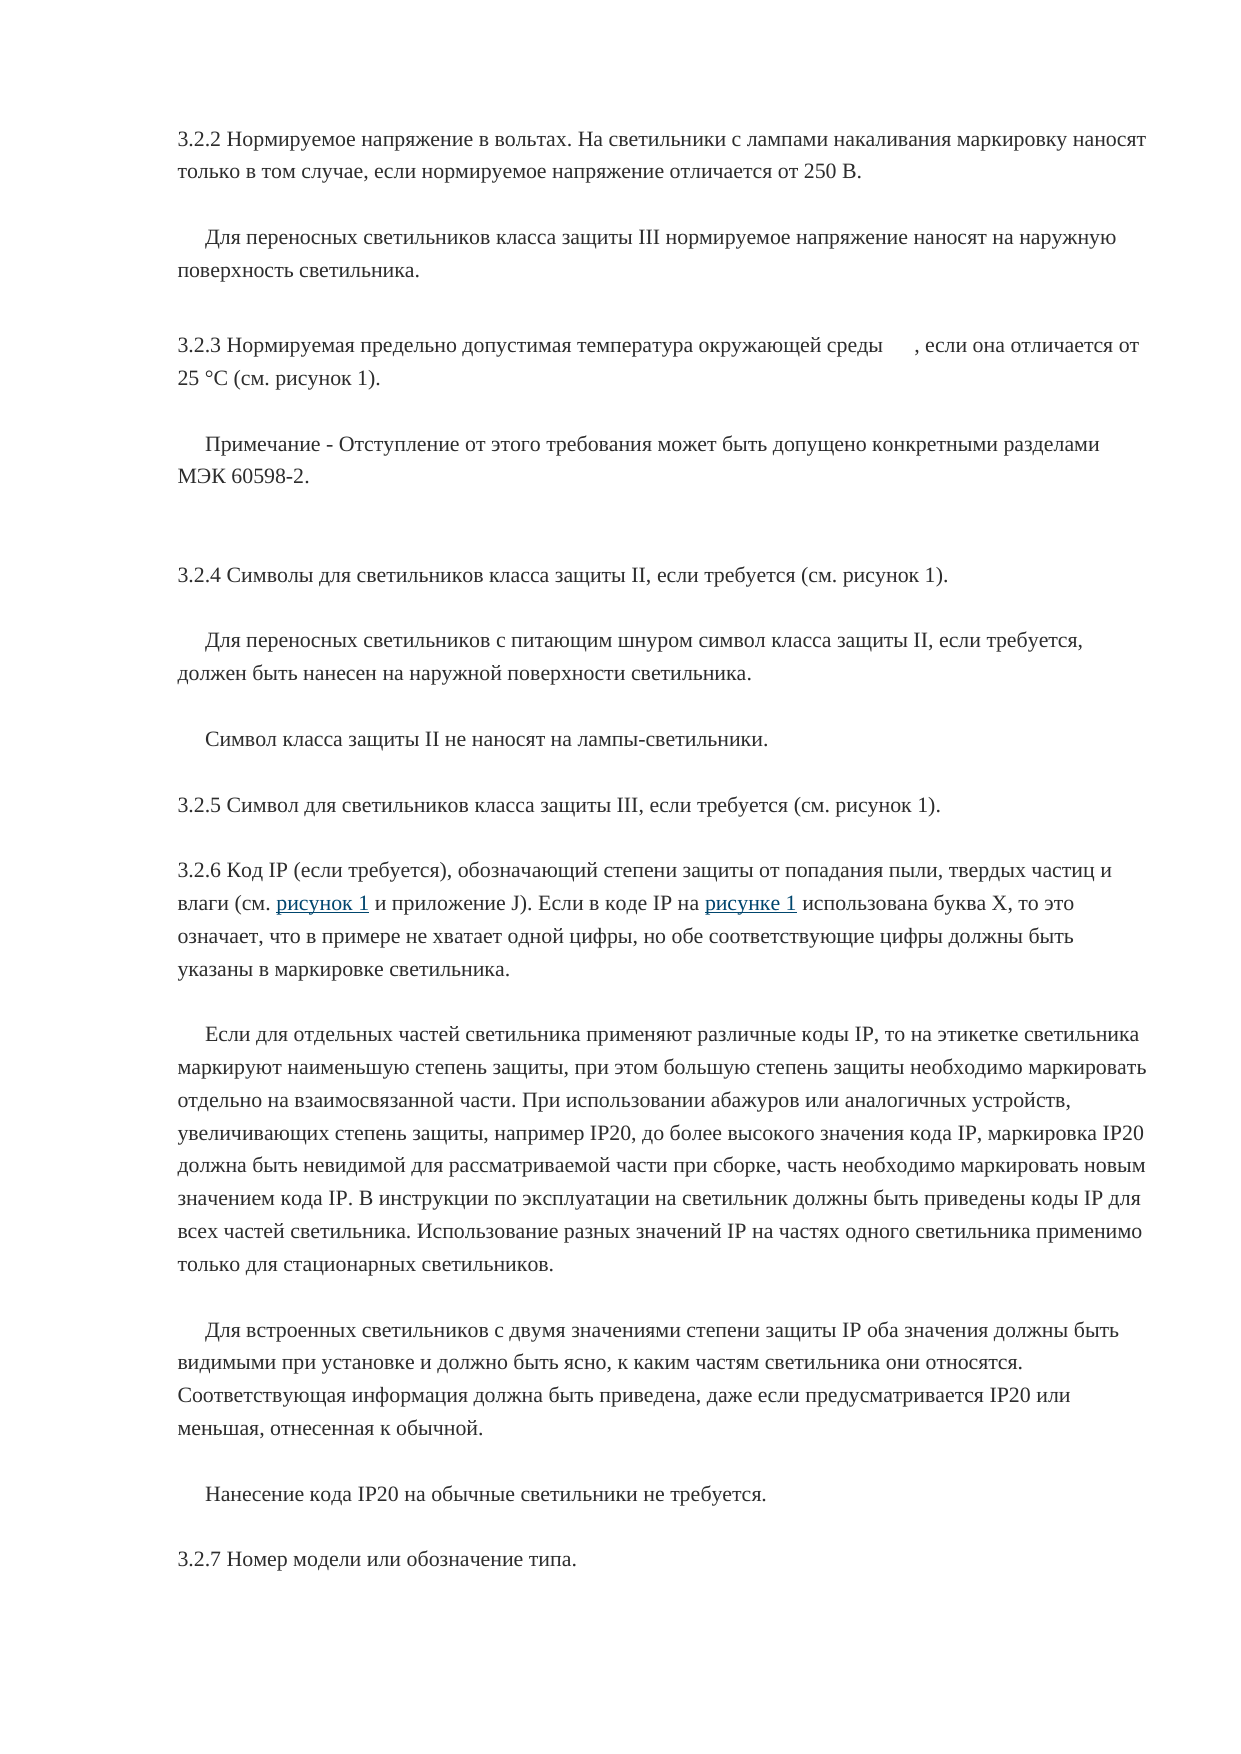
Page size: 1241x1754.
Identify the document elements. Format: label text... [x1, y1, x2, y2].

text 3.2.4 Символы для светильников класса защиты II, если требуется (см. рисунок 1). Для переносных светильников с питающим шнуром символ класса защиты II, если требуется, должен быть нанесен на наружной поверхности светильника. Символ класса защиты II не наносят на лампы-светильники. [177, 554, 1152, 784]
text 3.2.6 Код IP (если требуется), обозначающий степени защиты от попадания пыли, твердых частиц и влаги (см. рисунок 1 и приложение J). Если в коде IP на рисунке 1 использована буква Х, то это означает, что в примере не хватает одной цифры, но обе соответствующие цифры должны быть указаны в маркировке светильника. Если для отдельных частей светильника применяют различные коды IP, то на этикетке светильника маркируют наименьшую степень защиты, при этом большую степень защиты необходимо маркировать отдельно на взаимосвязанной части. При использовании абажуров или аналогичных устройств, увеличивающих степень защиты, например IP20, до более высокого значения кода IP, маркировка IP20 должна быть невидимой для рассматриваемой части при сборке, часть необходимо маркировать новым значением кода IP. В инструкции по эксплуатации на светильник должны быть приведены коды IP для всех частей светильника. Использование разных значений IP на частях одного светильника применимо только для стационарных светильников. Для встроенных светильников с двумя значениями степени защиты IP оба значения должны быть видимыми при установке и должно быть ясно, к каким частям светильника они относятся. Соответствующая информация должна быть приведена, даже если предусматривается IP20 или меньшая, отнесенная к обычной. Нанесение кода IP20 на обычные светильники не требуется. [177, 849, 1152, 1539]
text 3.2.5 Символ для светильников класса защиты III, если требуется (см. рисунок 1). [177, 784, 1152, 849]
text 3.2.3 Нормируемая предельно допустимая температура окружающей среды , если она отличается от 25 °С (см. рисунок 1). Примечание - Отступление от этого требования может быть допущено конкретными разделами МЭК 60598-2. [177, 315, 1152, 554]
text 3.2.7 Номер модели или обозначение типа. [177, 1539, 1152, 1604]
text 3.2.2 Нормируемое напряжение в вольтах. На светильники с лампами накаливания маркировку наносят только в том случае, если нормируемое напряжение отличается от 250 В. Для переносных светильников класса защиты III нормируемое напряжение наносят на наружную поверхность светильника. [177, 118, 1152, 315]
